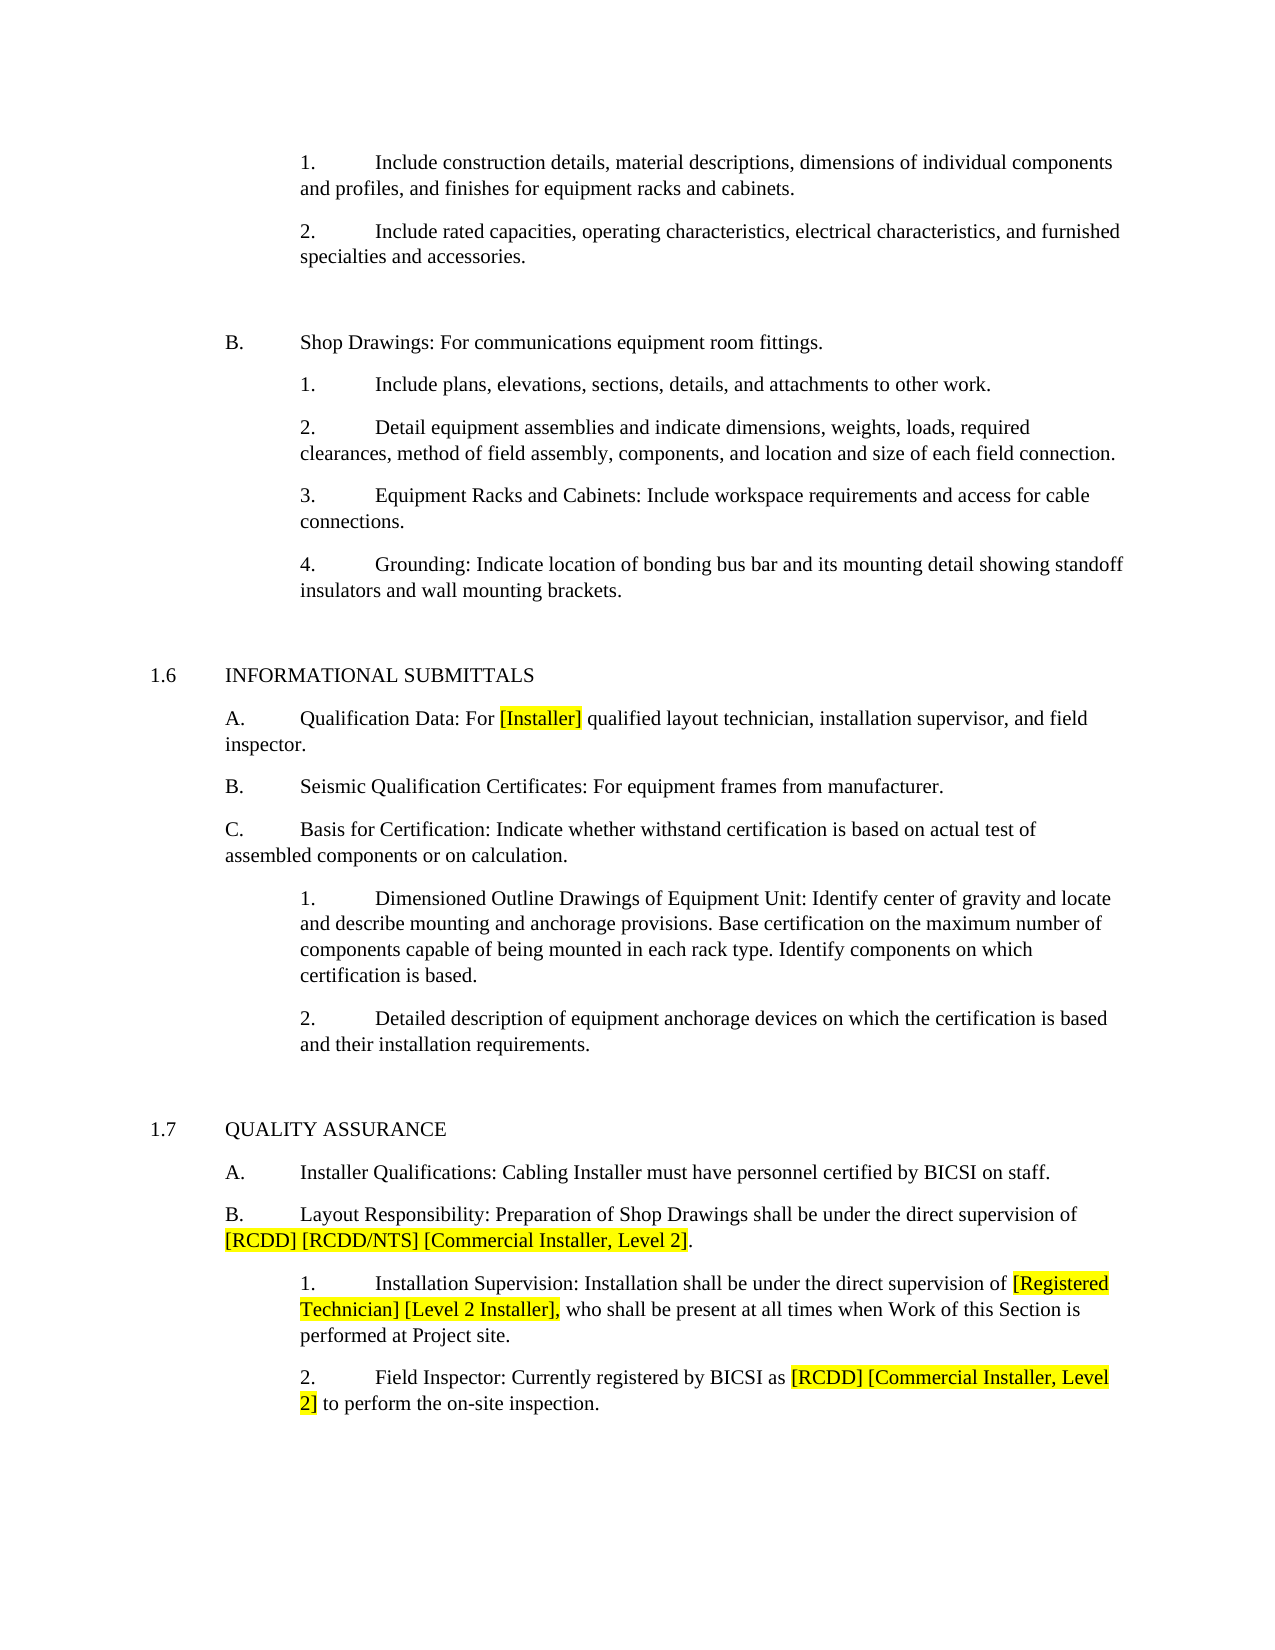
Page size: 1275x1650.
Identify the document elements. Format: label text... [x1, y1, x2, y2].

text C. Basis for Certification: Indicate whether withstand certification is based on actual test of assembled components or on calculation. [225, 817, 1125, 867]
text 2. Field Inspector: Currently registered by BICSI as [RCDD] [Commercial Installer, Level 2] to perform the on-site inspection. [300, 1365, 1125, 1415]
text 1. Include construction details, material descriptions, dimensions of individual components and profiles, and finishes for equipment racks and cabinets. [300, 150, 1125, 200]
text 4. Grounding: Indicate location of bonding bus bar and its mounting detail showing standoff insulators and wall mounting brackets. [300, 552, 1125, 602]
text 2. Detailed description of equipment anchorage devices on which the certification is based and their installation requirements. [300, 1006, 1125, 1056]
text 2. Include rated capacities, operating characteristics, electrical characteristics, and furnished specialties and accessories. [300, 218, 1125, 268]
text 1. Include plans, elevations, sections, details, and attachments to other work. [300, 372, 1125, 396]
text A. Qualification Data: For [Installer] qualified layout technician, installation supervisor, and field inspector. [225, 706, 1125, 756]
text 3. Equipment Racks and Cabinets: Include workspace requirements and access for cable connections. [300, 483, 1125, 533]
text 1.7 QUALITY ASSURANCE [150, 1117, 1125, 1141]
text B. Seismic Qualification Certificates: For equipment frames from manufacturer. [225, 774, 1125, 798]
text A. Installer Qualifications: Cabling Installer must have personnel certified by BICSI on staff. [225, 1159, 1125, 1184]
text 2. Detail equipment assemblies and indicate dimensions, weights, loads, required clearances, method of field assembly, components, and location and size of each field connection. [300, 415, 1125, 465]
text B. Layout Responsibility: Preparation of Shop Drawings shall be under the direct supervision of [RCDD] [RCDD/NTS] [Commercial Installer, Level 2]. [225, 1202, 1125, 1252]
text 1.6 INFORMATIONAL SUBMITTALS [150, 663, 1125, 687]
text B. Shop Drawings: For communications equipment room fittings. [150, 330, 1125, 354]
text 1. Dimensioned Outline Drawings of Equipment Unit: Identify center of gravity and locate and describe mounting and anchorage provisions. Base certification on the maximum number of components capable of being mounted in each rack type. Identify components on which certification is based. [300, 885, 1125, 987]
text 1. Installation Supervision: Installation shall be under the direct supervision of [Registered Technician] [Level 2 Installer], who shall be present at all times when Work of this Section is performed at Project site. [300, 1271, 1125, 1347]
